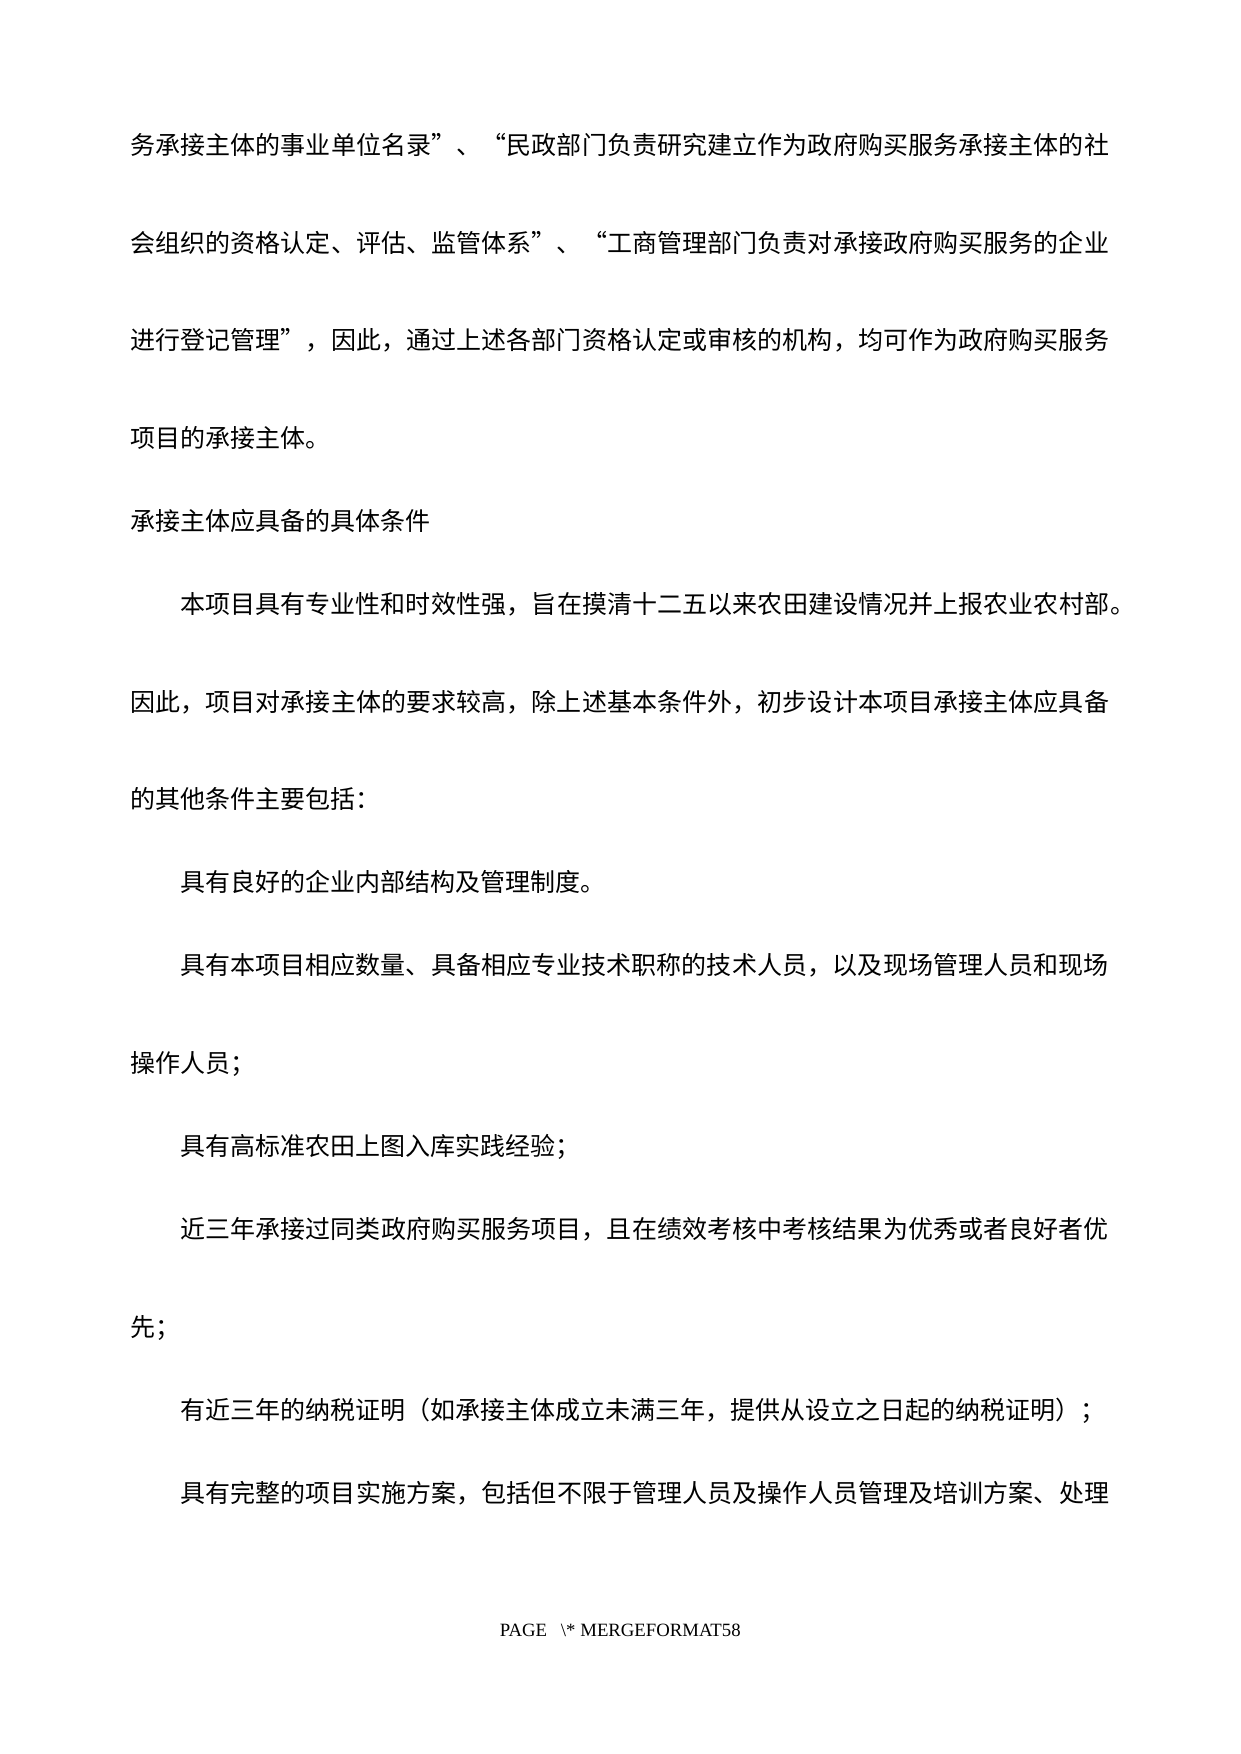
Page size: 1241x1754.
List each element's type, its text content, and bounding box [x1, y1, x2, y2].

text 具有本项目相应数量、具备相应专业技术职称的技术人员，以及现场管理人员和现场操作人员； [130, 931, 1110, 1094]
text 近三年承接过同类政府购买服务项目，且在绩效考核中考核结果为优秀或者良好者优先； [130, 1195, 1110, 1358]
text 具有良好的企业内部结构及管理制度。 [130, 848, 1110, 913]
text 具有高标准农田上图入库实践经验； [130, 1112, 1110, 1177]
text 本项目具有专业性和时效性强，旨在摸清十二五以来农田建设情况并上报农业农村部。因此，项目对承接主体的要求较高，除上述基本条件外，初步设计本项目承接主体应具备的其他条件主要包括： [130, 570, 1110, 830]
text 承接主体应具备的具体条件 [130, 487, 1110, 552]
text 有近三年的纳税证明（如承接主体成立未满三年，提供从设立之日起的纳税证明）； [130, 1376, 1110, 1441]
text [130, 111, 1110, 469]
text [130, 1459, 1110, 1524]
